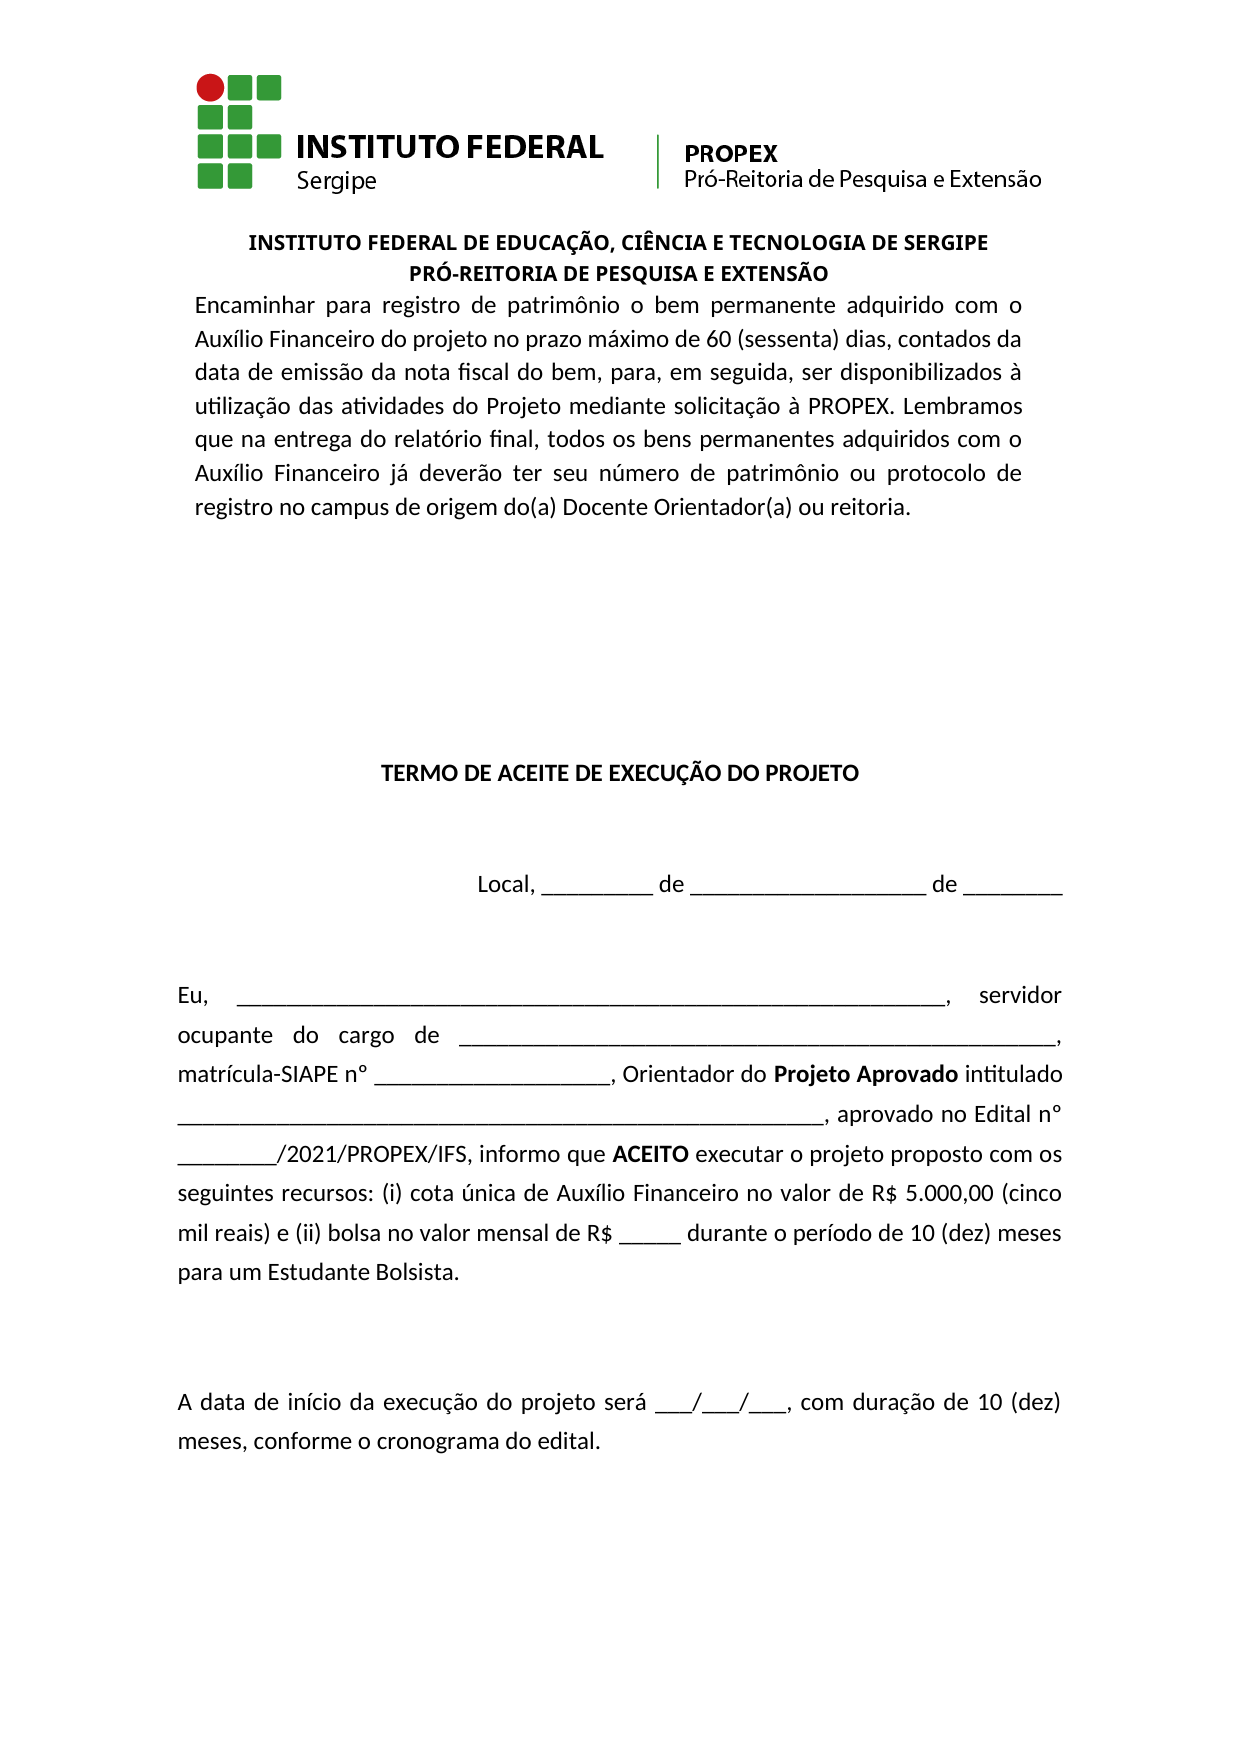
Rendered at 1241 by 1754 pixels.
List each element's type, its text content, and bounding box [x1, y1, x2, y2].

text Encaminhar para registro de patrimônio o bem permanente adquirido com o Auxílio Financeiro do projeto no prazo máximo de 60 (sessenta) dias, contados da data de emissão da nota fiscal do bem, para, em seguida, ser disponibilizados à utilização das atividades do Projeto mediante solicitação à PROPEX. Lembramos que na entrega do relatório final, todos os bens permanentes adquiridos com o Auxílio Financeiro já deverão ter seu número de patrimônio ou protocolo de registro no campus de origem do(a) Docente Orientador(a) ou reitoria. [193, 289, 1023, 521]
text Local, _________ de ___________________ de ________ [177, 868, 1063, 899]
text TERMO DE ACEITE DE EXECUÇÃO DO PROJETO [177, 757, 1063, 788]
text Eu, _________________________________________________________, servidor ocupante do cargo de ________________________________________________, matrícula-SIAPE nº ___________________, Orientador do Projeto Aprovado intitulado ____________________________________________________, aprovado no Edital nº ________/2021/PROPEX/IFS, informo que ACEITO executar o projeto proposto com os seguintes recursos: (i) cota única de Auxílio Financeiro no valor de R$ 5.000,00 (cinco mil reais) e (ii) bolsa no valor mensal de R$ _____ durante o período de 10 (dez) meses para um Estudante Bolsista. [177, 979, 1063, 1287]
picture [196, 73, 1042, 195]
text A data de início da execução do projeto será ___/___/___, com duração de 10 (dez) meses, conforme o cronograma do edital. [177, 1386, 1063, 1456]
